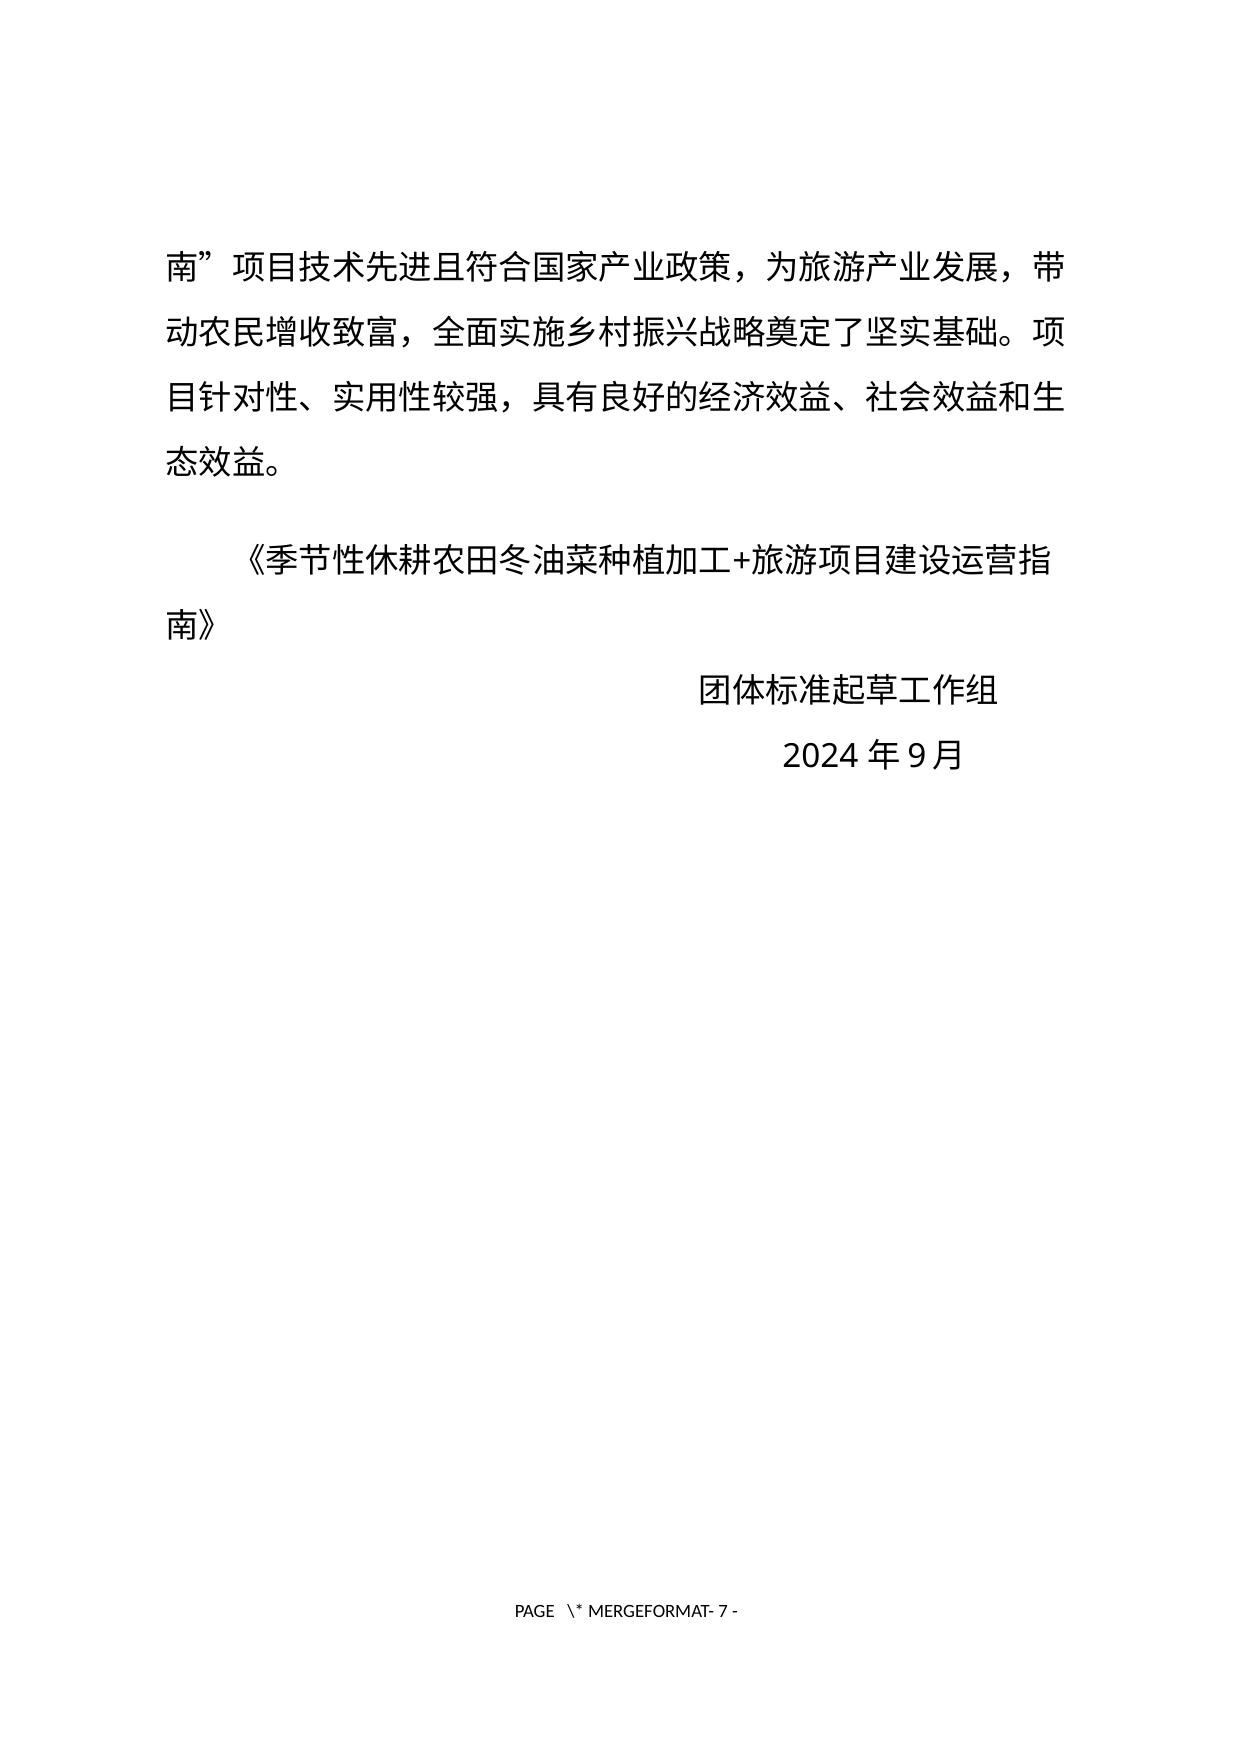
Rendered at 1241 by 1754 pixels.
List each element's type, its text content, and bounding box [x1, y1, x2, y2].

text 2024 年9月 [165, 720, 1087, 785]
text 《季节性休耕农田冬油菜种植加工+旅游项目建设运营指南》 [165, 525, 1087, 655]
text 团体标准起草工作组 [165, 655, 1087, 720]
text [165, 233, 1087, 493]
